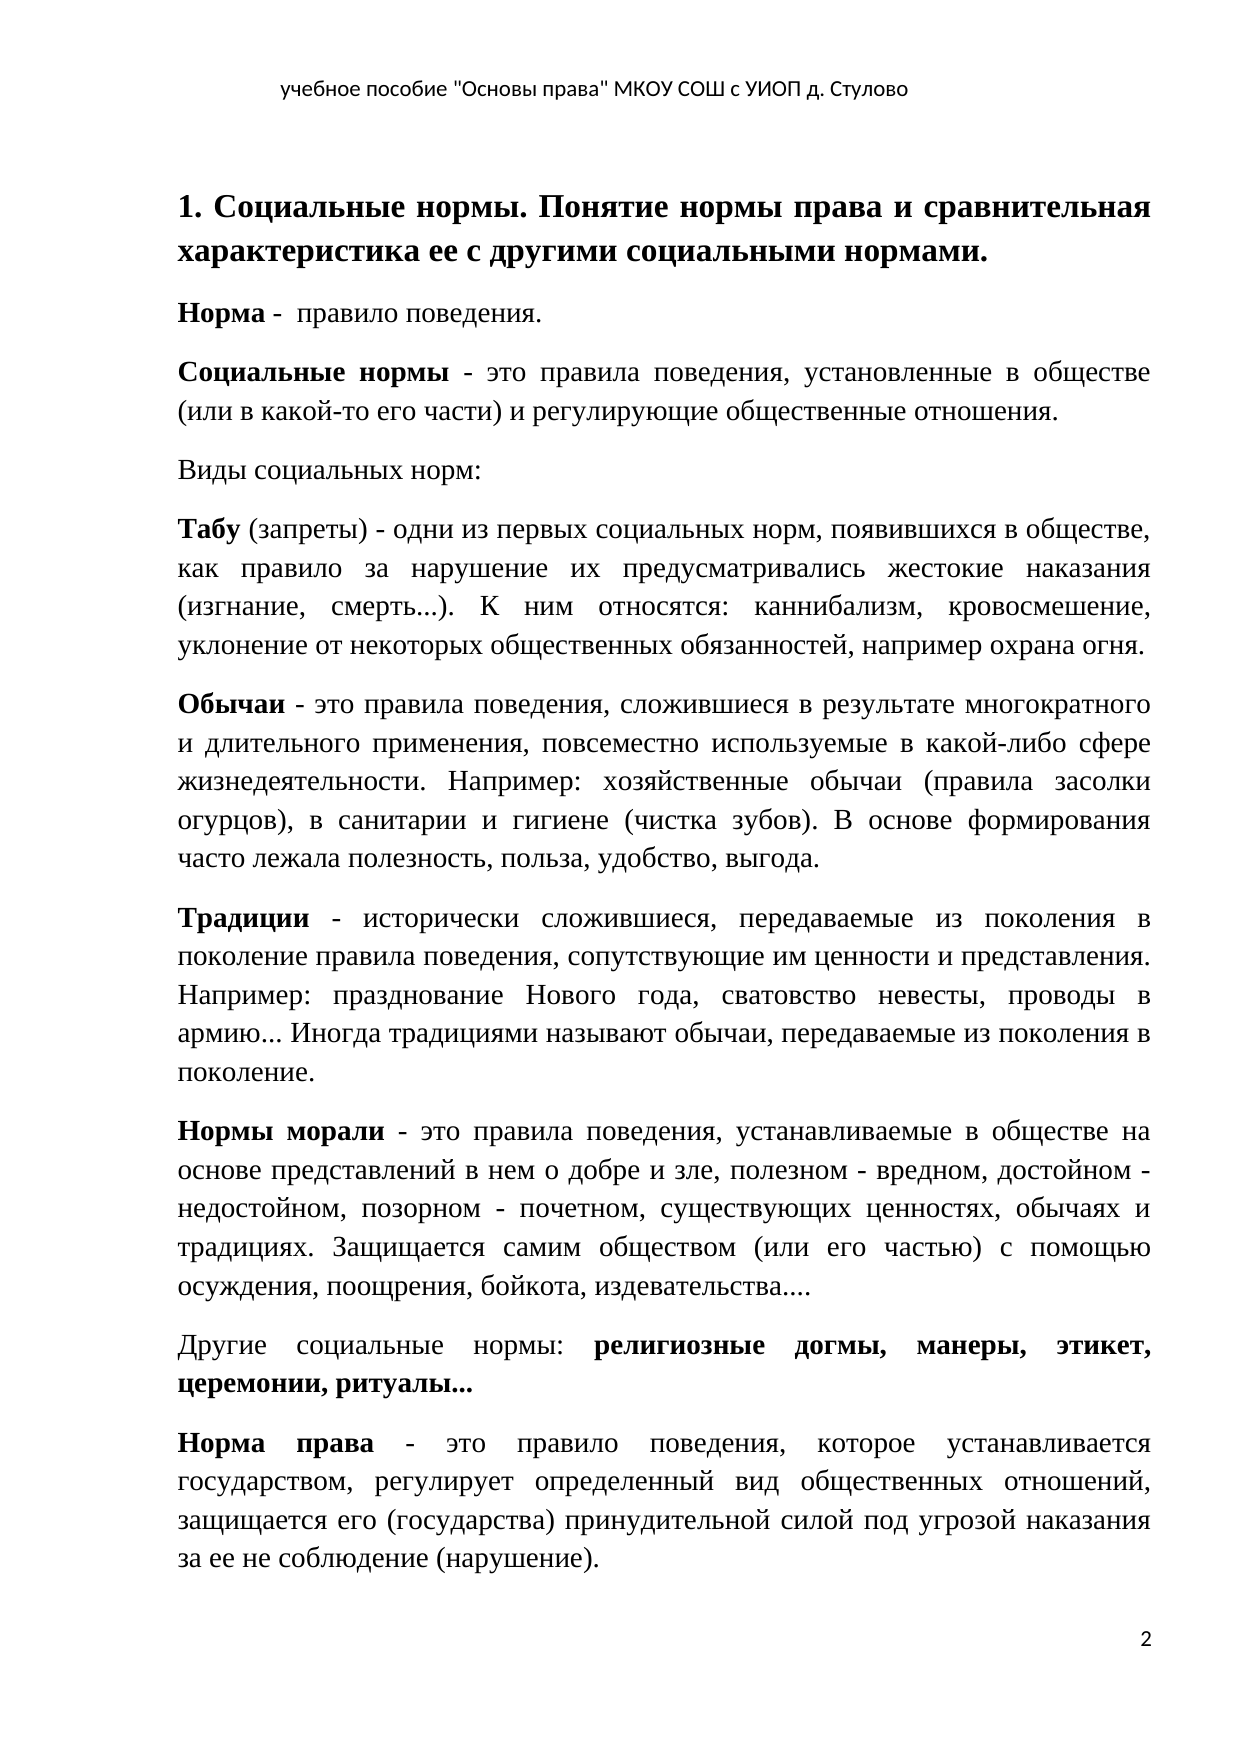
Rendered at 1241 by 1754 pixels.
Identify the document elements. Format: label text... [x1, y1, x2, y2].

text Обычаи - это правила поведения, сложившиеся в результате многократного и длительного применения, повсеместно используемые в какой-либо сфере жизнедеятельности. Например: хозяйственные обычаи (правила засолки огурцов), в санитарии и гигиене (чистка зубов). В основе формирования часто лежала полезность, польза, удобство, выгода. [177, 686, 1152, 874]
text Социальные нормы - это правила поведения, установленные в обществе (или в какой-то его части) и регулирующие общественные отношения. [177, 354, 1152, 426]
text Другие социальные нормы: религиозные догмы, манеры, этикет, церемонии, ритуалы... [177, 1327, 1152, 1399]
text Норма - правило поведения. [177, 295, 1152, 328]
text Традиции - исторически сложившиеся, передаваемые из поколения в поколение правила поведения, сопутствующие им ценности и представления. Например: празднование Нового года, сватовство невесты, проводы в армию... Иногда традициями называют обычаи, передаваемые из поколения в поколение. [177, 900, 1152, 1088]
text Виды социальных норм: [177, 452, 1152, 486]
text 1. Социальные нормы. Понятие нормы права и сравнительная характеристика ее с другими социальными нормами. [177, 186, 1152, 268]
text Нормы морали - это правила поведения, устанавливаемые в обществе на основе представлений в нем о добре и зле, полезном - вредном, достойном - недостойном, позорном - почетном, существующих ценностях, обычаях и традициях. Защищается самим обществом (или его частью) с помощью осуждения, поощрения, бойкота, издевательства.... [177, 1113, 1152, 1301]
text Табу (запреты) - одни из первых социальных норм, появившихся в обществе, как правило за нарушение их предусматривались жестокие наказания (изгнание, смерть...). К ним относятся: каннибализм, кровосмешение, уклонение от некоторых общественных обязанностей, например охрана огня. [177, 511, 1152, 661]
text Норма права - это правило поведения, которое устанавливается государством, регулирует определенный вид общественных отношений, защищается его (государства) принудительной силой под угрозой наказания за ее не соблюдение (нарушение). [177, 1425, 1152, 1574]
